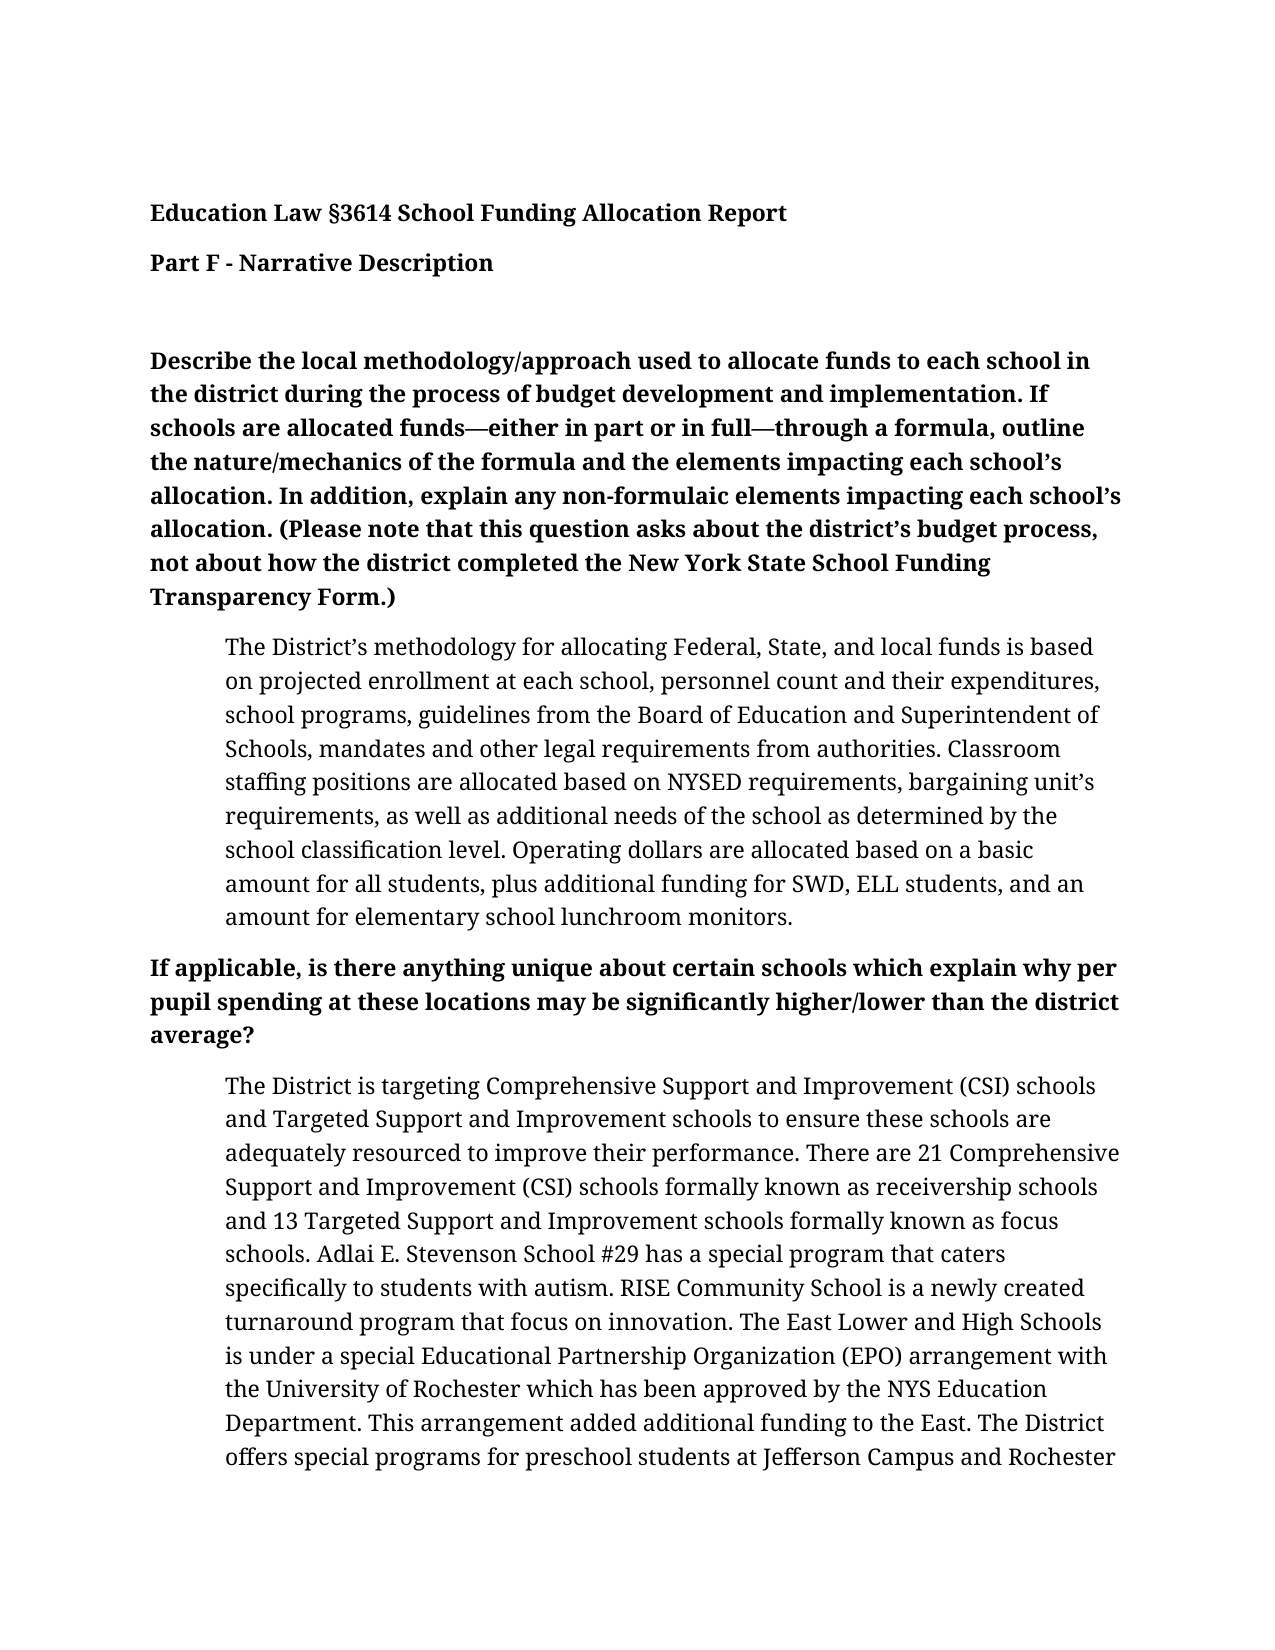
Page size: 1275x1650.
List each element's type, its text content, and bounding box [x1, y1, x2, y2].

list If applicable, is there anything unique about certain schools which explain why per pupil spending at these locations may be significantly higher/lower than the district average? [150, 952, 1125, 1050]
text Education Law §3614 School Funding Allocation Report [150, 197, 1125, 228]
text The District’s methodology for allocating Federal, State, and local funds is based on projected enrollment at each school, personnel count and their expenditures, school programs, guidelines from the Board of Education and Superintendent of Schools, mandates and other legal requirements from authorities. Classroom staffing positions are allocated based on NYSED requirements, bargaining unit’s requirements, as well as additional needs of the school as determined by the school classification level. Operating dollars are allocated based on a basic amount for all students, plus additional funding for SWD, ELL students, and an amount for elementary school lunchroom monitors. [225, 631, 1125, 932]
text Part F - Narrative Description [150, 247, 1125, 278]
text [225, 1069, 1125, 1472]
list Describe the local methodology/approach used to allocate funds to each school in the district during the process of budget development and implementation. If schools are allocated funds—either in part or in full—through a formula, outline the nature/mechanics of the formula and the elements impacting each school’s allocation. In addition, explain any non-formulaic elements impacting each school’s allocation. (Please note that this question asks about the district’s budget process, not about how the district completed the New York State School Funding Transparency Form.) [150, 344, 1125, 612]
